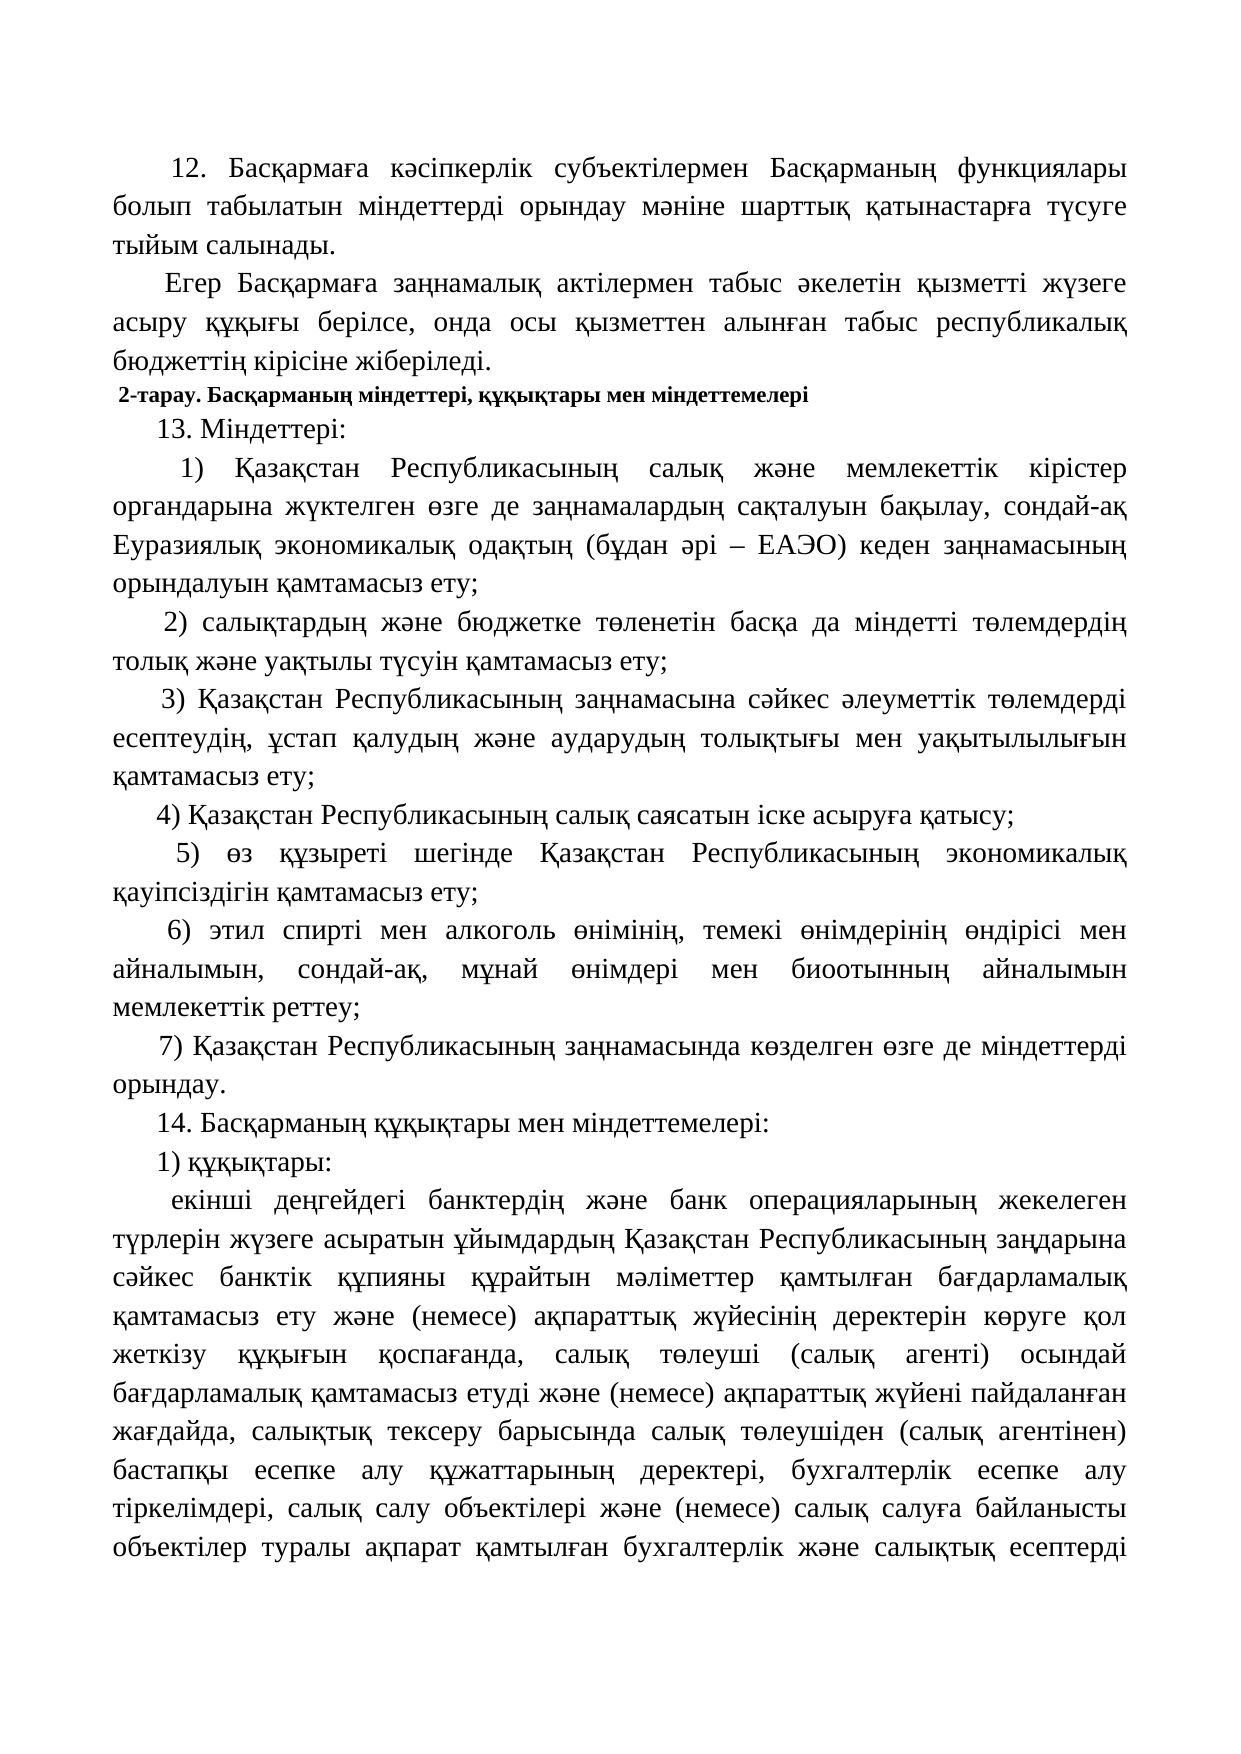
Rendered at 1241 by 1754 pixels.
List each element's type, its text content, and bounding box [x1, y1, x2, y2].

text 13. Міндеттері: [112, 411, 1128, 445]
text 5) өз құзыреті шегінде Қазақстан Республикасының экономикалық қауіпсіздігін қамтамасыз ету; [112, 835, 1128, 907]
text 1) Қазақстан Республикасының салық және мемлекеттік кірістер органдарына жүктелген өзге де заңнамалардың сақталуын бақылау, сондай-ақ Еуразиялық экономикалық одақтың (бұдан әрі – ЕАЭО) кеден заңнамасының орындалуын қамтамасыз ету; [112, 450, 1128, 599]
text 7) Қазақстан Республикасының заңнамасында көзделген өзге де міндеттерді орындау. [112, 1028, 1128, 1100]
text 4) Қазақстан Республикасының салық саясатын іске асыруға қатысу; [112, 797, 1128, 830]
text 12. Басқармаға кәсiпкерлiк субъектiлермен Басқарманың функциялары болып табылатын мiндеттердi орындау мәнiне шарттық қатынастарға түсуге тыйым салынады. [112, 150, 1128, 261]
text 6) этил спирті мен алкоголь өнімінің, темекі өнімдерінің өндірісі мен айналымын, сондай-ақ, мұнай өнімдері мен биоотынның айналымын мемлекеттік реттеу; [112, 912, 1128, 1023]
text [112, 1182, 1128, 1563]
text 1) құқықтары: [112, 1144, 1128, 1177]
text 14. Басқарманың құқықтары мен міндеттемелері: [112, 1105, 1128, 1139]
text 2-тарау. Басқарманың міндеттері, құқықтары мен міндеттемелері [112, 381, 1128, 408]
text 2) салықтардың және бюджетке төленетін басқа да міндетті төлемдердің толық және уақтылы түсуін қамтамасыз ету; [112, 604, 1128, 676]
text 3) Қазақстан Республикасының заңнамасына сәйкес әлеуметтік төлемдерді есептеудің, ұстап қалудың және аударудың толықтығы мен уақытылылығын қамтамасыз ету; [112, 681, 1128, 792]
text Егер Басқармаға заңнамалық актілермен табыс әкелетін қызметті жүзеге асыру құқығы берілсе, онда осы қызметтен алынған табыс республикалық бюджеттің кірісіне жіберіледі. [112, 266, 1128, 376]
